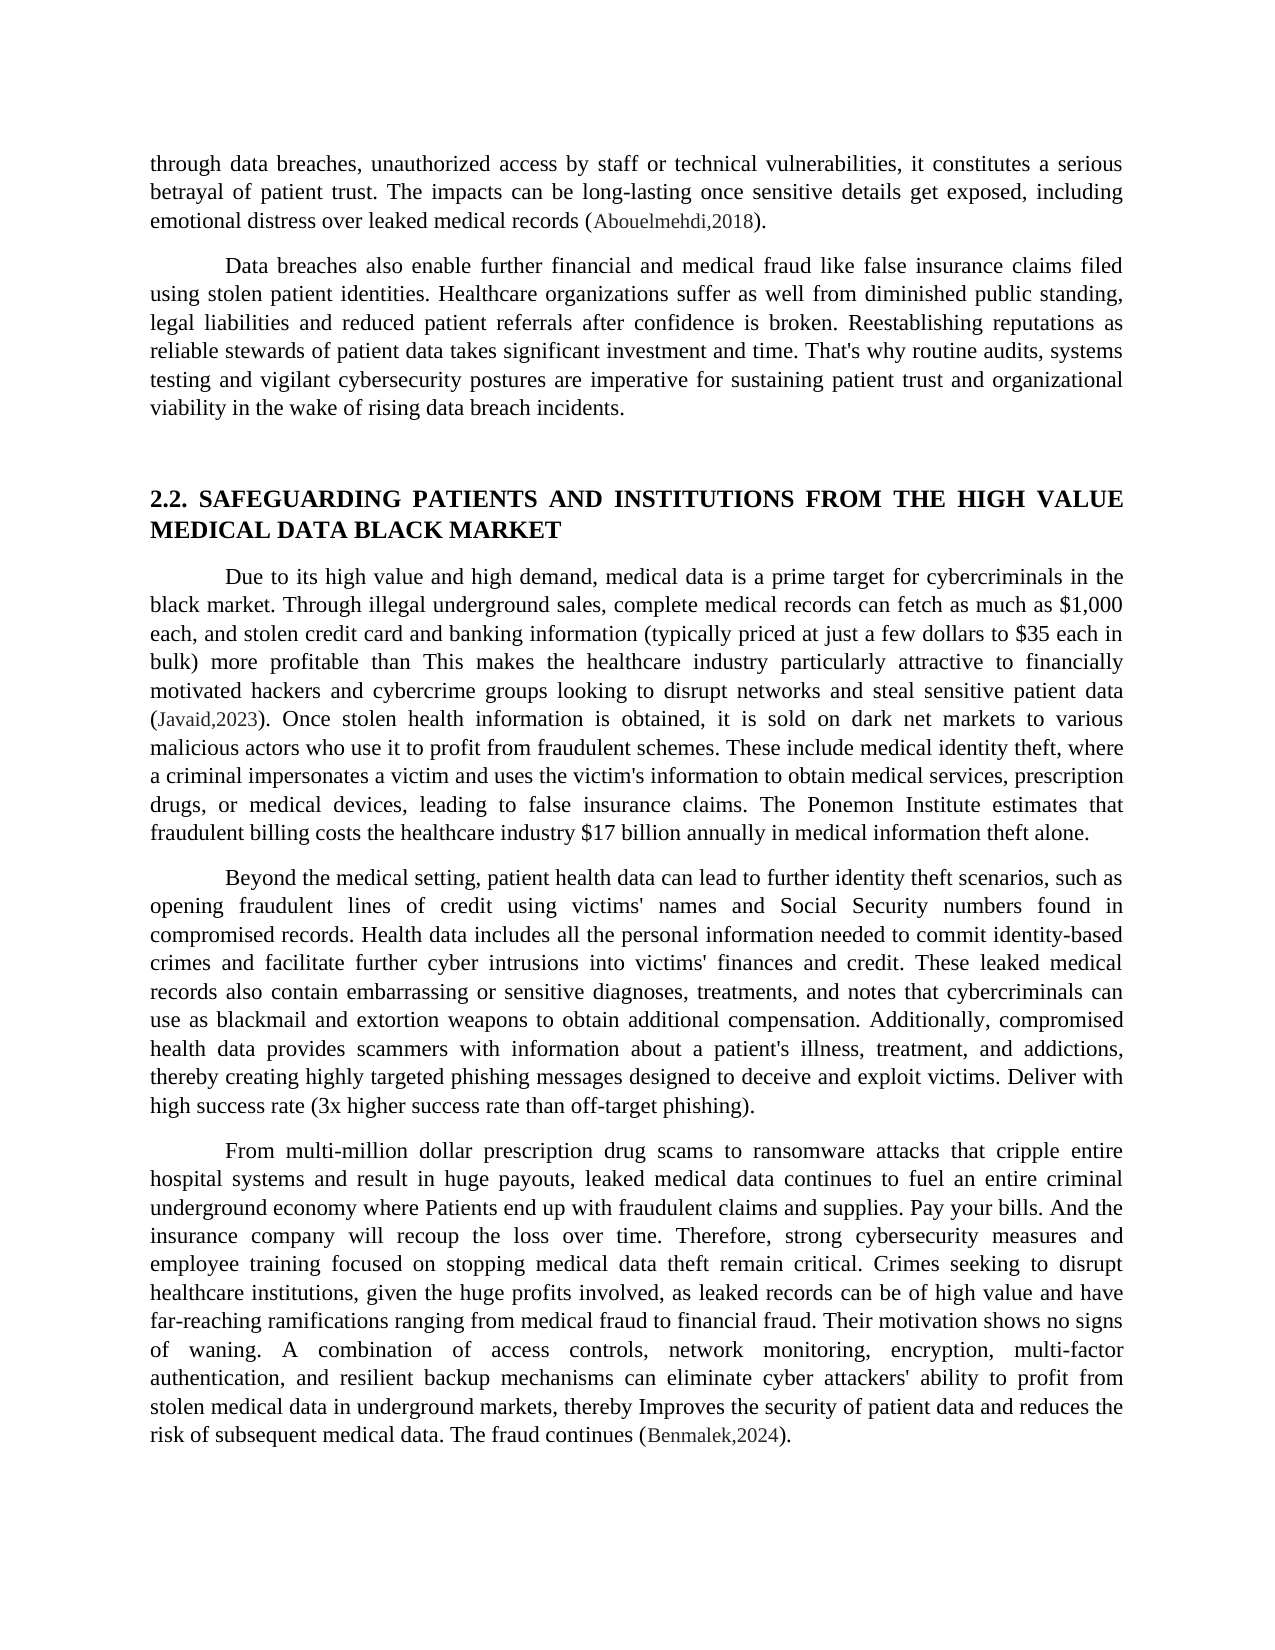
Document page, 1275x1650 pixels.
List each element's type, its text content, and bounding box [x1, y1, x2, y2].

text Beyond the medical setting, patient health data can lead to further identity theft scenarios, such as opening fraudulent lines of credit using victims' names and Social Security numbers found in compromised records. Health data includes all the personal information needed to commit identity-based crimes and facilitate further cyber intrusions into victims' finances and credit. These leaked medical records also contain embarrassing or sensitive diagnoses, treatments, and notes that cybercriminals can use as blackmail and extortion weapons to obtain additional compensation. Additionally, compromised health data provides scammers with information about a patient's illness, treatment, and addictions, thereby creating highly targeted phishing messages designed to deceive and exploit victims. Deliver with high success rate (3x higher success rate than off-target phishing). [150, 864, 1125, 1118]
text 2.2. SAFEGUARDING PATIENTS AND INSTITUTIONS FROM THE HIGH VALUE MEDICAL DATA BLACK MARKET [150, 484, 1125, 544]
text Due to its high value and high demand, medical data is a prime target for cybercriminals in the black market. Through illegal underground sales, complete medical records can fetch as much as $1,000 each, and stolen credit card and banking information (typically priced at just a few dollars to $35 each in bulk) more profitable than This makes the healthcare industry particularly attractive to financially motivated hackers and cybercrime groups looking to disrupt networks and steal sensitive patient data (Javaid,2023). Once stolen health information is obtained, it is sold on dark net markets to various malicious actors who use it to profit from fraudulent schemes. These include medical identity theft, where a criminal impersonates a victim and uses the victim's information to obtain medical services, prescription drugs, or medical devices, leading to false insurance claims. The Ponemon Institute estimates that fraudulent billing costs the healthcare industry $17 billion annually in medical information theft alone. [150, 563, 1125, 845]
text From multi-million dollar prescription drug scams to ransomware attacks that cripple entire hospital systems and result in huge payouts, leaked medical data continues to fuel an entire criminal underground economy where Patients end up with fraudulent claims and supplies. Pay your bills. And the insurance company will recoup the loss over time. Therefore, strong cybersecurity measures and employee training focused on stopping medical data theft remain critical. Crimes seeking to disrupt healthcare institutions, given the huge profits involved, as leaked records can be of high value and have far-reaching ramifications ranging from medical fraud to financial fraud. Their motivation shows no signs of waning. A combination of access controls, network monitoring, encryption, multi-factor authentication, and resilient backup mechanisms can eliminate cyber attackers' ability to profit from stolen medical data in underground markets, thereby Improves the security of patient data and reduces the risk of subsequent medical data. The fraud continues (Benmalek,2024). [150, 1137, 1125, 1447]
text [150, 150, 1125, 233]
text Data breaches also enable further financial and medical fraud like false insurance claims filed using stolen patient identities. Healthcare organizations suffer as well from diminished public standing, legal liabilities and reduced patient referrals after confidence is broken. Reestablishing reputations as reliable stewards of patient data takes significant investment and time. That's why routine audits, systems testing and vigilant cybersecurity postures are imperative for sustaining patient trust and organizational viability in the wake of rising data breach incidents. [150, 252, 1125, 421]
